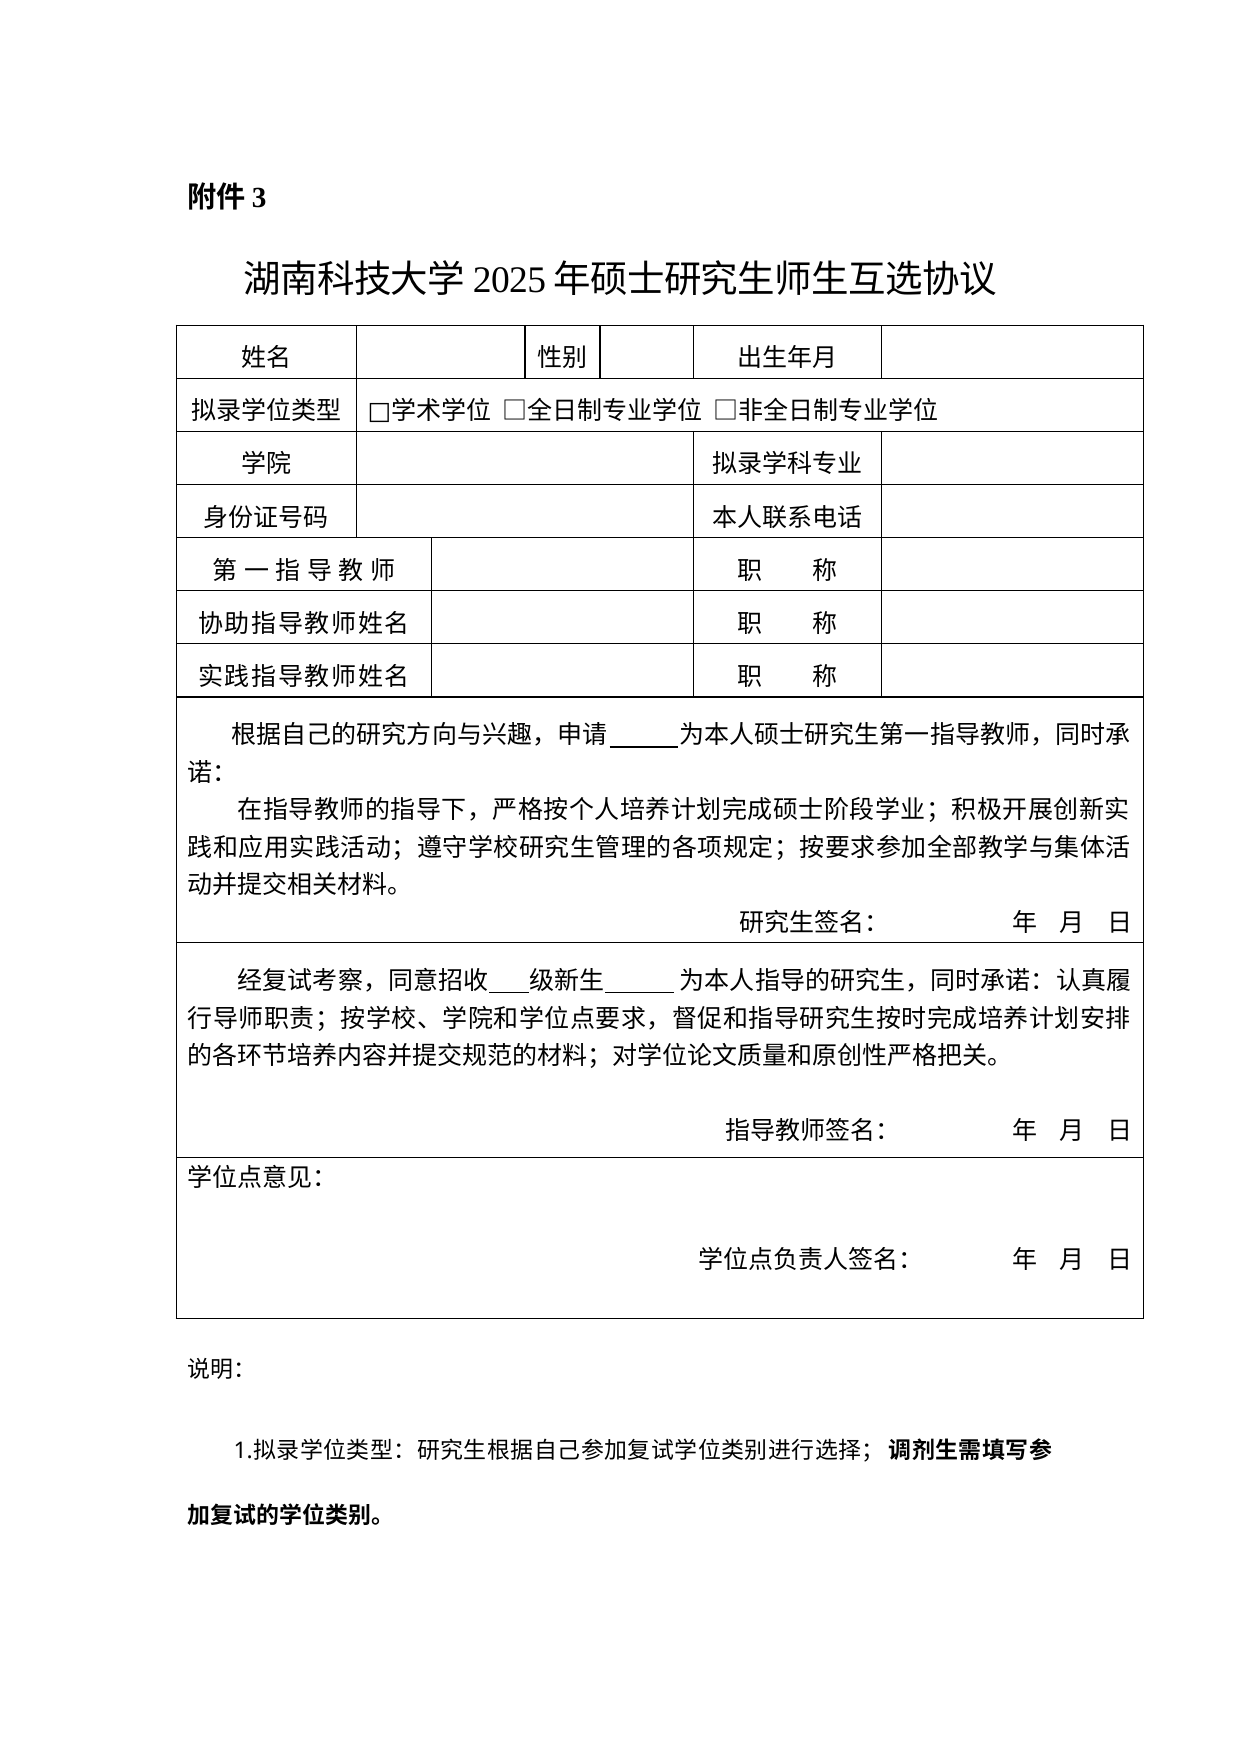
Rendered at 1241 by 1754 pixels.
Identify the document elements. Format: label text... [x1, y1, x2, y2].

table_header 出生年月 [694, 326, 881, 378]
text 1.拟录学位类型：研究生根据自己参加复试学位类别进行选择；调剂生需填写参加复试的学位类别。 [187, 1416, 1053, 1546]
table_cell [882, 432, 1143, 484]
table_cell □学术学位 □全日制专业学位 □非全日制专业学位 [357, 379, 1143, 431]
table_cell [882, 538, 1143, 590]
text 说明： [187, 1335, 1053, 1400]
table_header [882, 326, 1143, 378]
table_cell 协助指导教师姓名 [177, 591, 431, 643]
table_cell 第一指导教师 [177, 538, 431, 590]
table_cell 学位点意见： 学位点负责人签名： 年 月 日 [177, 1158, 1143, 1318]
table_cell 职 称 [694, 591, 881, 643]
table_header 性别 [526, 326, 599, 378]
table_cell 根据自己的研究方向与兴趣，申请 为本人硕士研究生第一指导教师，同时承诺： 在指导教师的指导下，严格按个人培养计划完成硕士阶段学业；积极开展创新实践和应用实践活动；遵守学校研究生管理的各项规定；按要求参加全部教学与集体活动并提交相关材料。 研究生签名： 年 月 日 [177, 698, 1143, 942]
table_cell 经复试考察，同意招收 级新生 为本人指导的研究生，同时承诺：认真履行导师职责；按学校、学院和学位点要求，督促和指导研究生按时完成培养计划安排的各环节培养内容并提交规范的材料；对学位论文质量和原创性严格把关。 指导教师签名： 年 月 日 [177, 943, 1143, 1157]
table_cell [357, 432, 693, 484]
table_cell 身份证号码 [177, 485, 356, 537]
table_header 姓名 [177, 326, 356, 378]
table_cell 本人联系电话 [694, 485, 881, 537]
table_cell [357, 485, 693, 537]
table_cell [882, 485, 1143, 537]
table_cell [432, 538, 693, 590]
text 附件3 [187, 162, 1053, 227]
text 湖南科技大学2025年硕士研究生师生互选协议 [187, 243, 1053, 308]
table_header [357, 326, 524, 378]
table_cell [882, 591, 1143, 643]
table_cell 职 称 [694, 538, 881, 590]
table_cell 拟录学位类型 [177, 379, 356, 431]
table_cell 学院 [177, 432, 356, 484]
table_cell [882, 644, 1143, 696]
table_cell 职 称 [694, 644, 881, 696]
table_cell [432, 591, 693, 643]
table_header [601, 326, 693, 378]
table_cell 拟录学科专业 [694, 432, 881, 484]
table_cell 实践指导教师姓名 [177, 644, 431, 696]
table_cell [432, 644, 693, 696]
